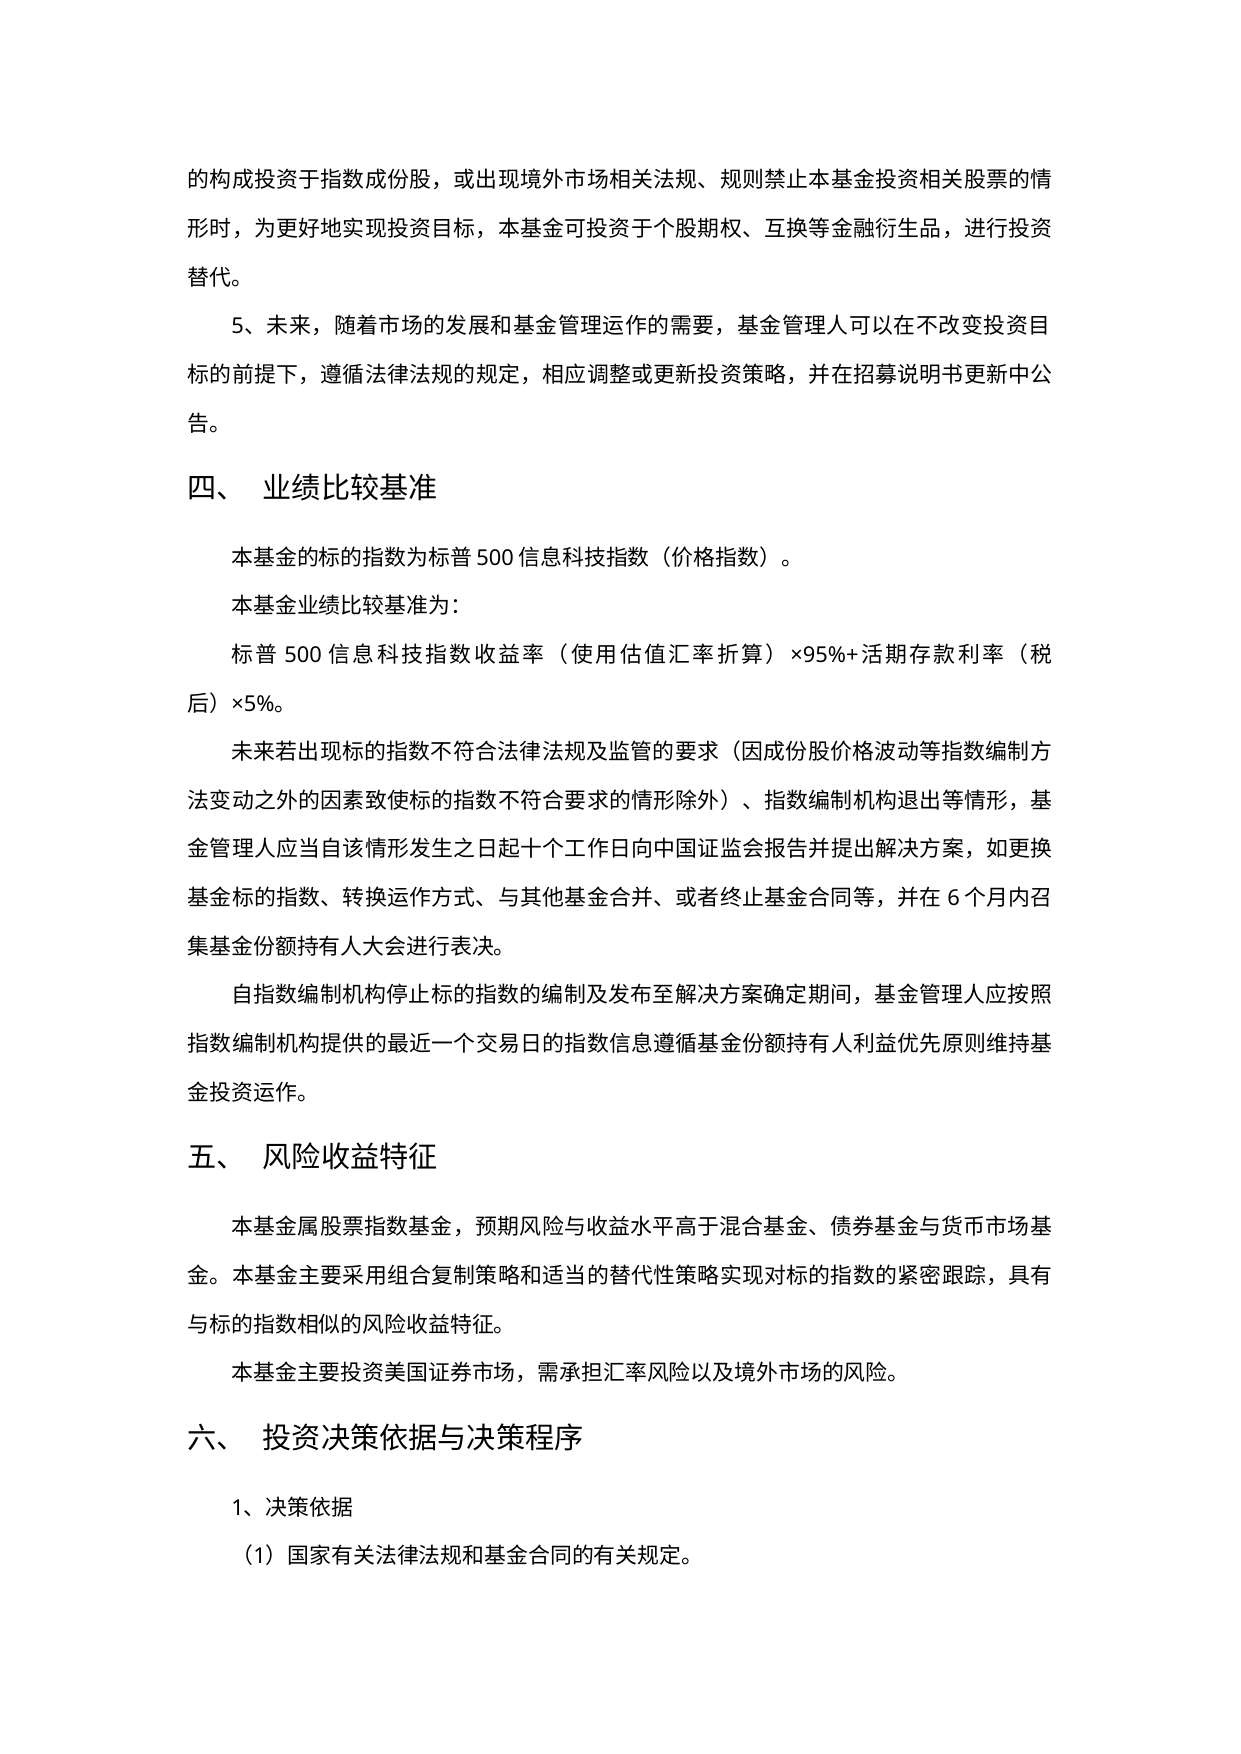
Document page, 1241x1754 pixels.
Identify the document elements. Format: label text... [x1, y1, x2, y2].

text （1）国家有关法律法规和基金合同的有关规定。 [187, 1537, 1053, 1570]
text 本基金的标的指数为标普500信息科技指数（价格指数）。 [187, 540, 1053, 572]
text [187, 162, 1053, 292]
text 标普500信息科技指数收益率（使用估值汇率折算）×95%+活期存款利率（税后）×5%。 [187, 636, 1053, 718]
text 本基金主要投资美国证券市场，需承担汇率风险以及境外市场的风险。 [187, 1355, 1053, 1387]
text 本基金业绩比较基准为： [187, 588, 1053, 621]
text 未来若出现标的指数不符合法律法规及监管的要求（因成份股价格波动等指数编制方法变动之外的因素致使标的指数不符合要求的情形除外）、指数编制机构退出等情形，基金管理人应当自该情形发生之日起十个工作日向中国证监会报告并提出解决方案，如更换基金标的指数、转换运作方式、与其他基金合并、或者终止基金合同等，并在6个月内召集基金份额持有人大会进行表决。 [187, 733, 1053, 961]
subtitle 业绩比较基准 [187, 454, 1053, 519]
subtitle 投资决策依据与决策程序 [187, 1403, 1053, 1468]
text 自指数编制机构停止标的指数的编制及发布至解决方案确定期间，基金管理人应按照指数编制机构提供的最近一个交易日的指数信息遵循基金份额持有人利益优先原则维持基金投资运作。 [187, 977, 1053, 1107]
text 5、未来，随着市场的发展和基金管理运作的需要，基金管理人可以在不改变投资目标的前提下，遵循法律法规的规定，相应调整或更新投资策略，并在招募说明书更新中公告。 [187, 308, 1053, 438]
subtitle 风险收益特征 [187, 1123, 1053, 1188]
text 本基金属股票指数基金，预期风险与收益水平高于混合基金、债券基金与货币市场基金。本基金主要采用组合复制策略和适当的替代性策略实现对标的指数的紧密跟踪，具有与标的指数相似的风险收益特征。 [187, 1209, 1053, 1339]
text 1、决策依据 [187, 1489, 1053, 1522]
